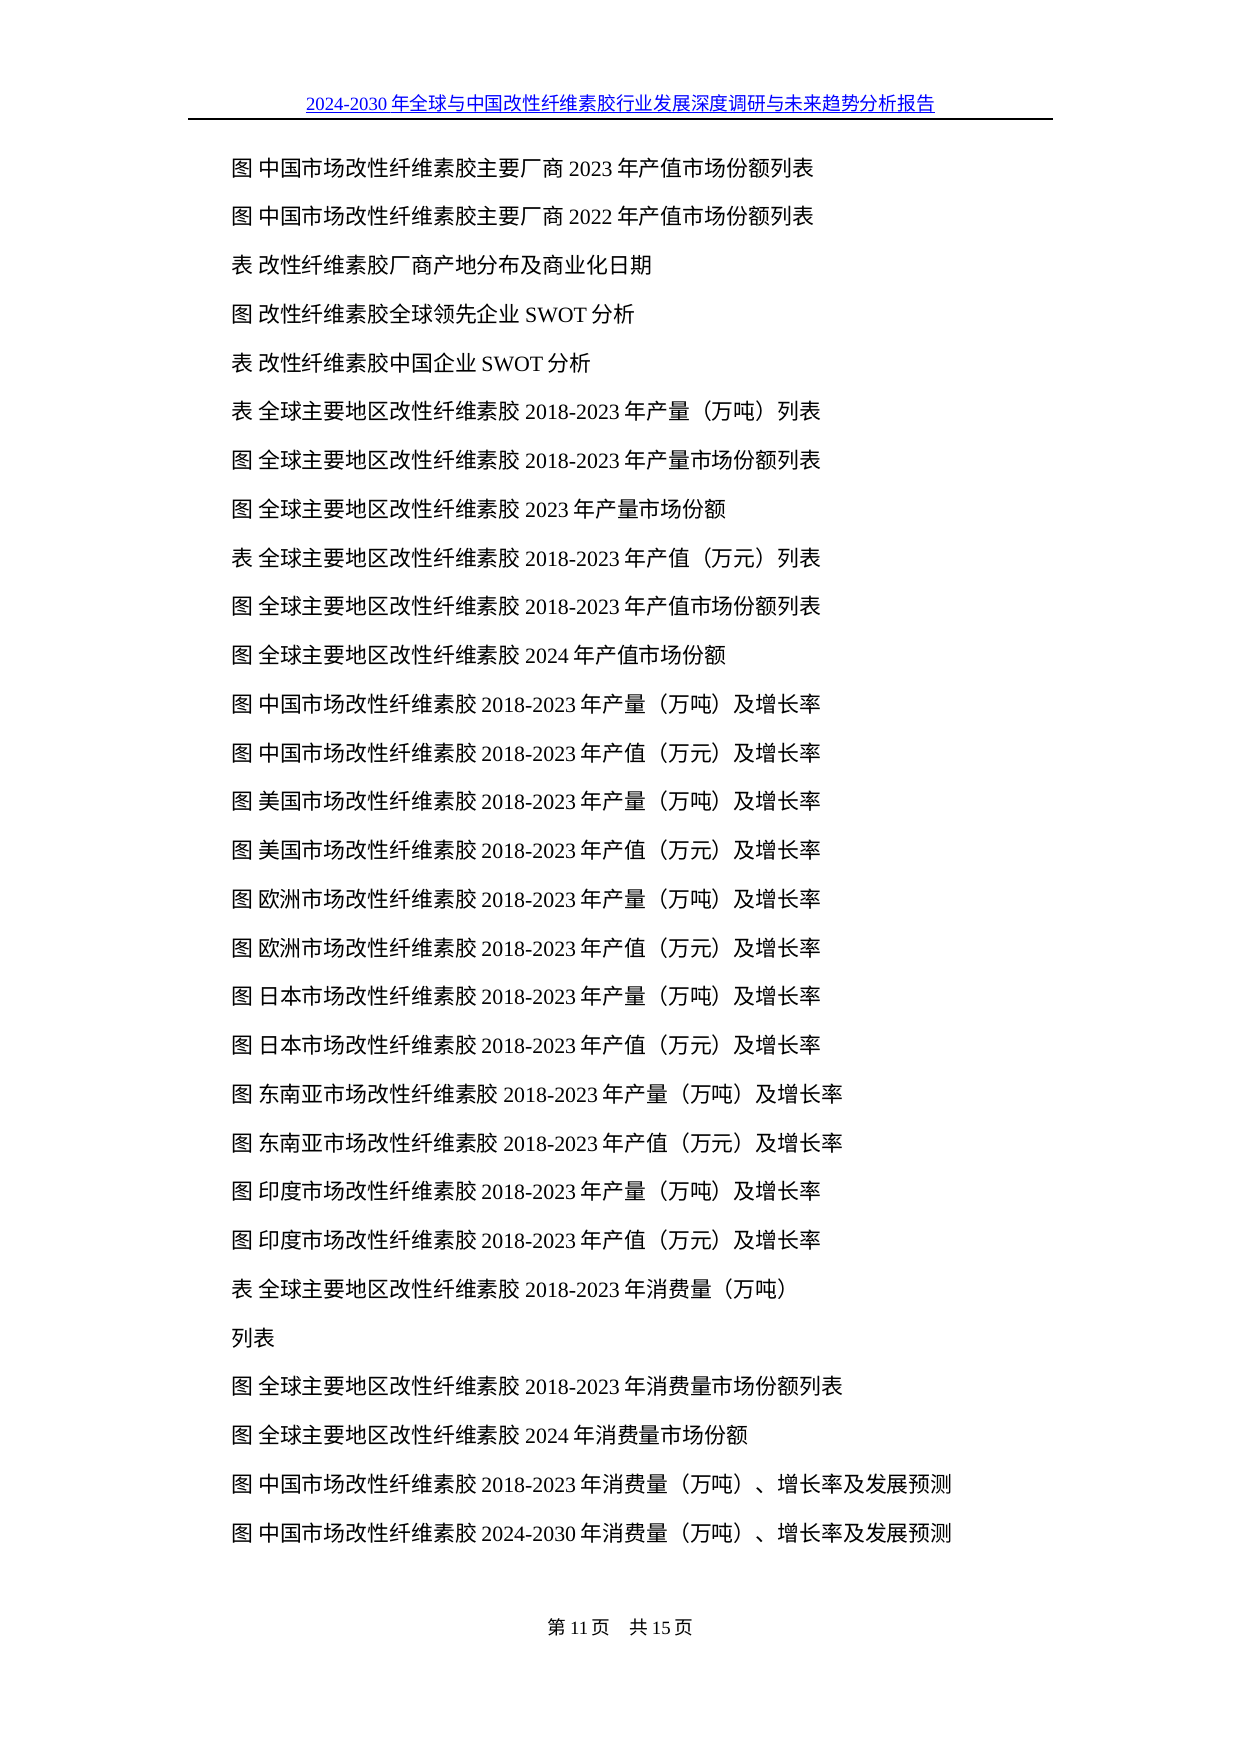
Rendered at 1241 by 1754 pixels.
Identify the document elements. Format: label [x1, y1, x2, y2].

text [187, 150, 1053, 1548]
